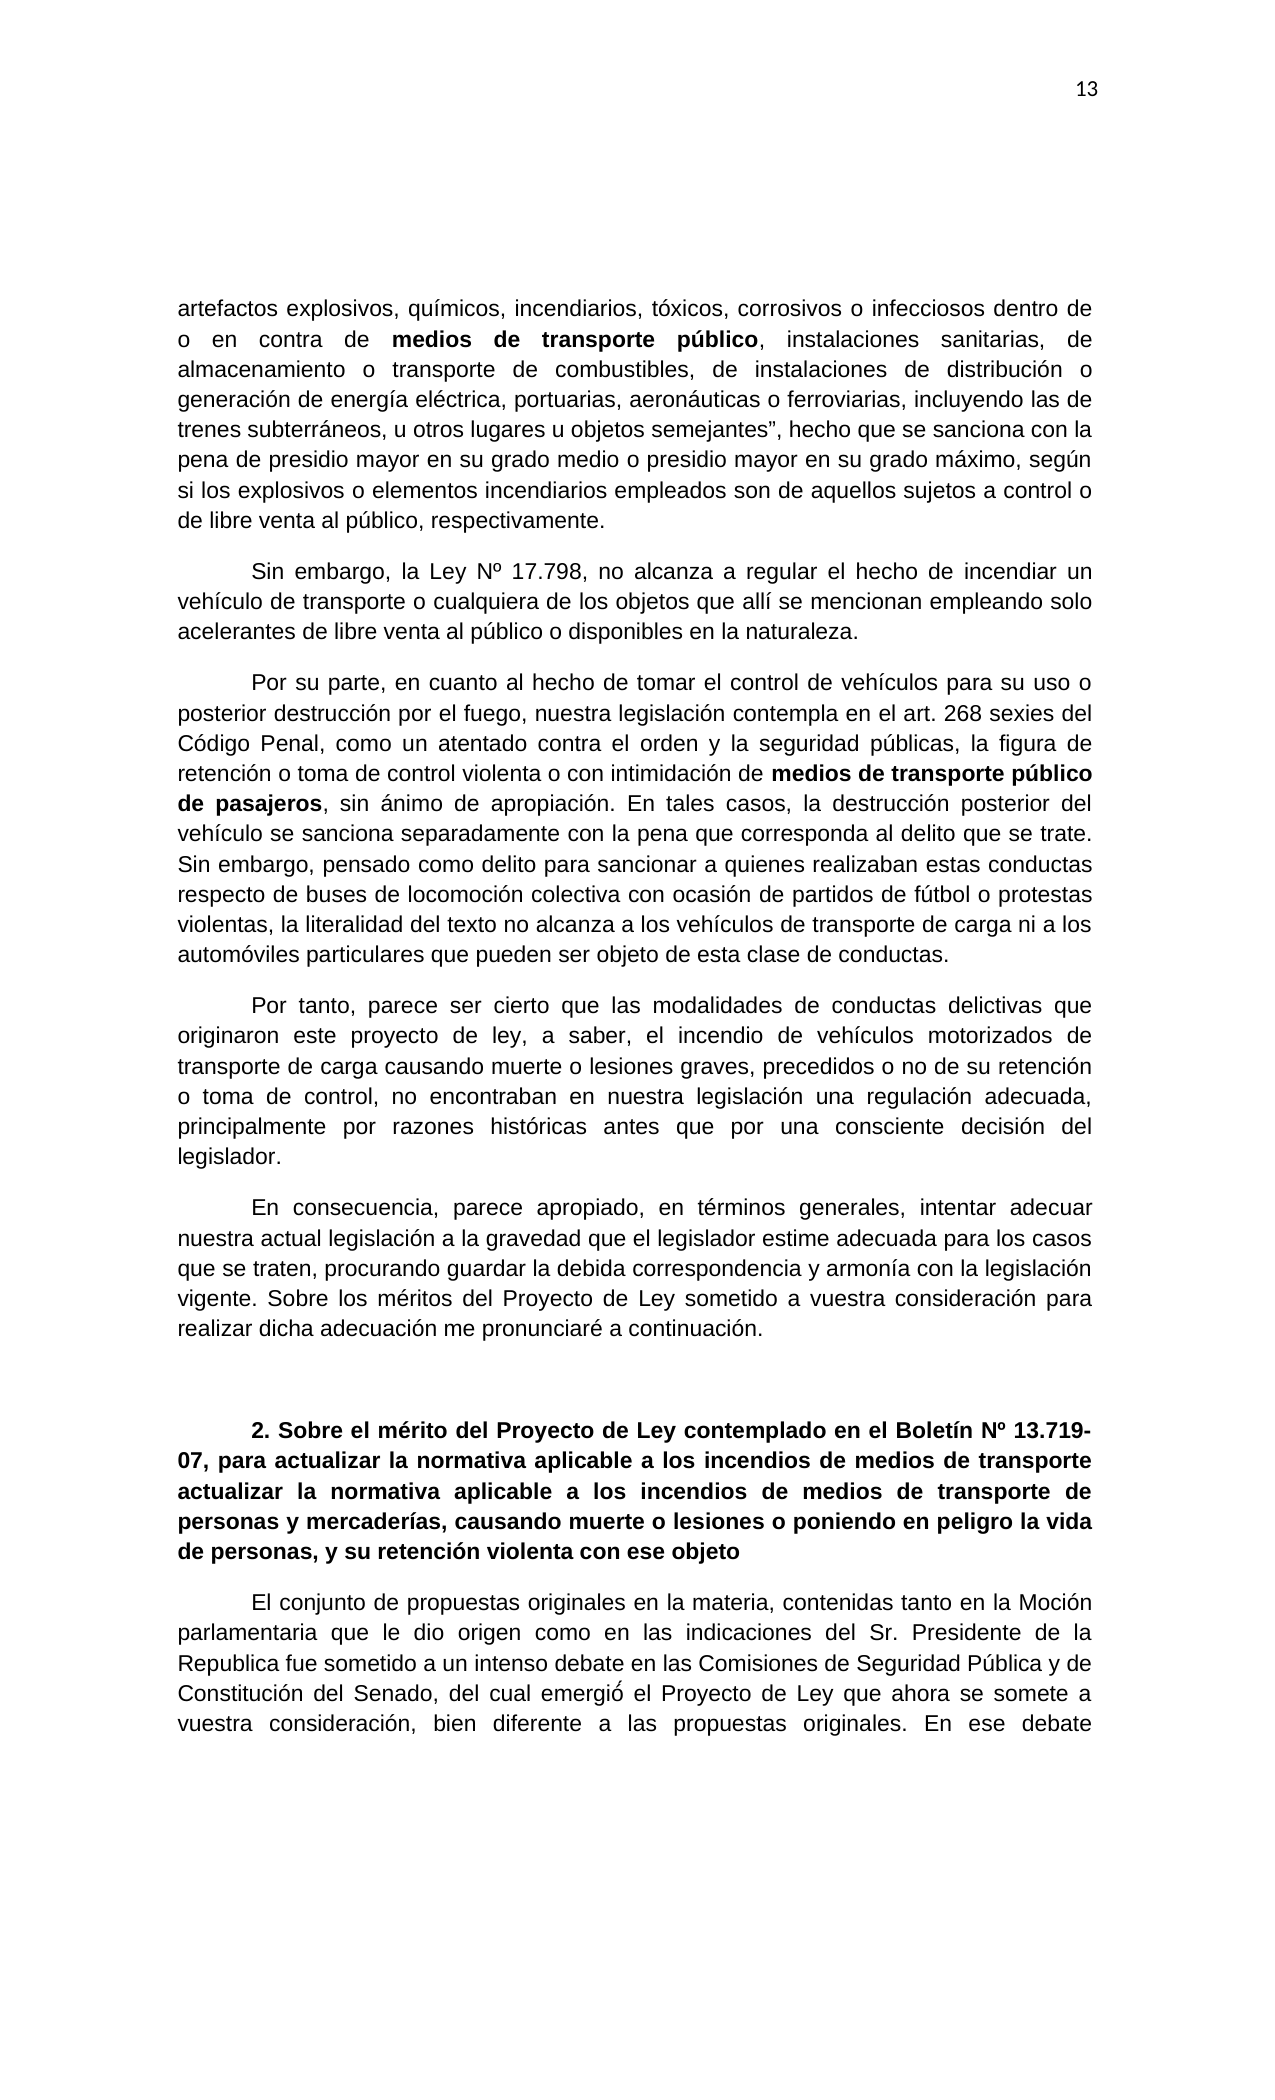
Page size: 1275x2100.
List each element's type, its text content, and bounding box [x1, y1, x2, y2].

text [177, 295, 1093, 533]
text Por su parte, en cuanto al hecho de tomar el control de vehículos para su uso o posterior destrucción por el fuego, nuestra legislación contempla en el art. 268 sexies del Código Penal, como un atentado contra el orden y la seguridad públicas, la figura de retención o toma de control violenta o con intimidación de medios de transporte público de pasajeros, sin ánimo de apropiación. En tales casos, la destrucción posterior del vehículo se sanciona separadamente con la pena que corresponda al delito que se trate. Sin embargo, pensado como delito para sancionar a quienes realizaban estas conductas respecto de buses de locomoción colectiva con ocasión de partidos de fútbol o protestas violentas, la literalidad del texto no alcanza a los vehículos de transporte de carga ni a los automóviles particulares que pueden ser objeto de esta clase de conductas. [177, 669, 1093, 967]
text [177, 1589, 1093, 1736]
text 2. Sobre el mérito del Proyecto de Ley contemplado en el Boletín Nº 13.719-07, para actualizar la normativa aplicable a los incendios de medios de transporte actualizar la normativa aplicable a los incendios de medios de transporte de personas y mercaderías, causando muerte o lesiones o poniendo en peligro la vida de personas, y su retención violenta con ese objeto [177, 1417, 1093, 1564]
text En consecuencia, parece apropiado, en términos generales, intentar adecuar nuestra actual legislación a la gravedad que el legislador estime adecuada para los casos que se traten, procurando guardar la debida correspondencia y armonía con la legislación vigente. Sobre los méritos del Proyecto de Ley sometido a vuestra consideración para realizar dicha adecuación me pronunciaré a continuación. [177, 1194, 1093, 1341]
text Sin embargo, la Ley Nº 17.798, no alcanza a regular el hecho de incendiar un vehículo de transporte o cualquiera de los objetos que allí se mencionan empleando solo acelerantes de libre venta al público o disponibles en la naturaleza. [177, 558, 1093, 644]
text Por tanto, parece ser cierto que las modalidades de conductas delictivas que originaron este proyecto de ley, a saber, el incendio de vehículos motorizados de transporte de carga causando muerte o lesiones graves, precedidos o no de su retención o toma de control, no encontraban en nuestra legislación una regulación adecuada, principalmente por razones históricas antes que por una consciente decisión del legislador. [177, 992, 1093, 1169]
